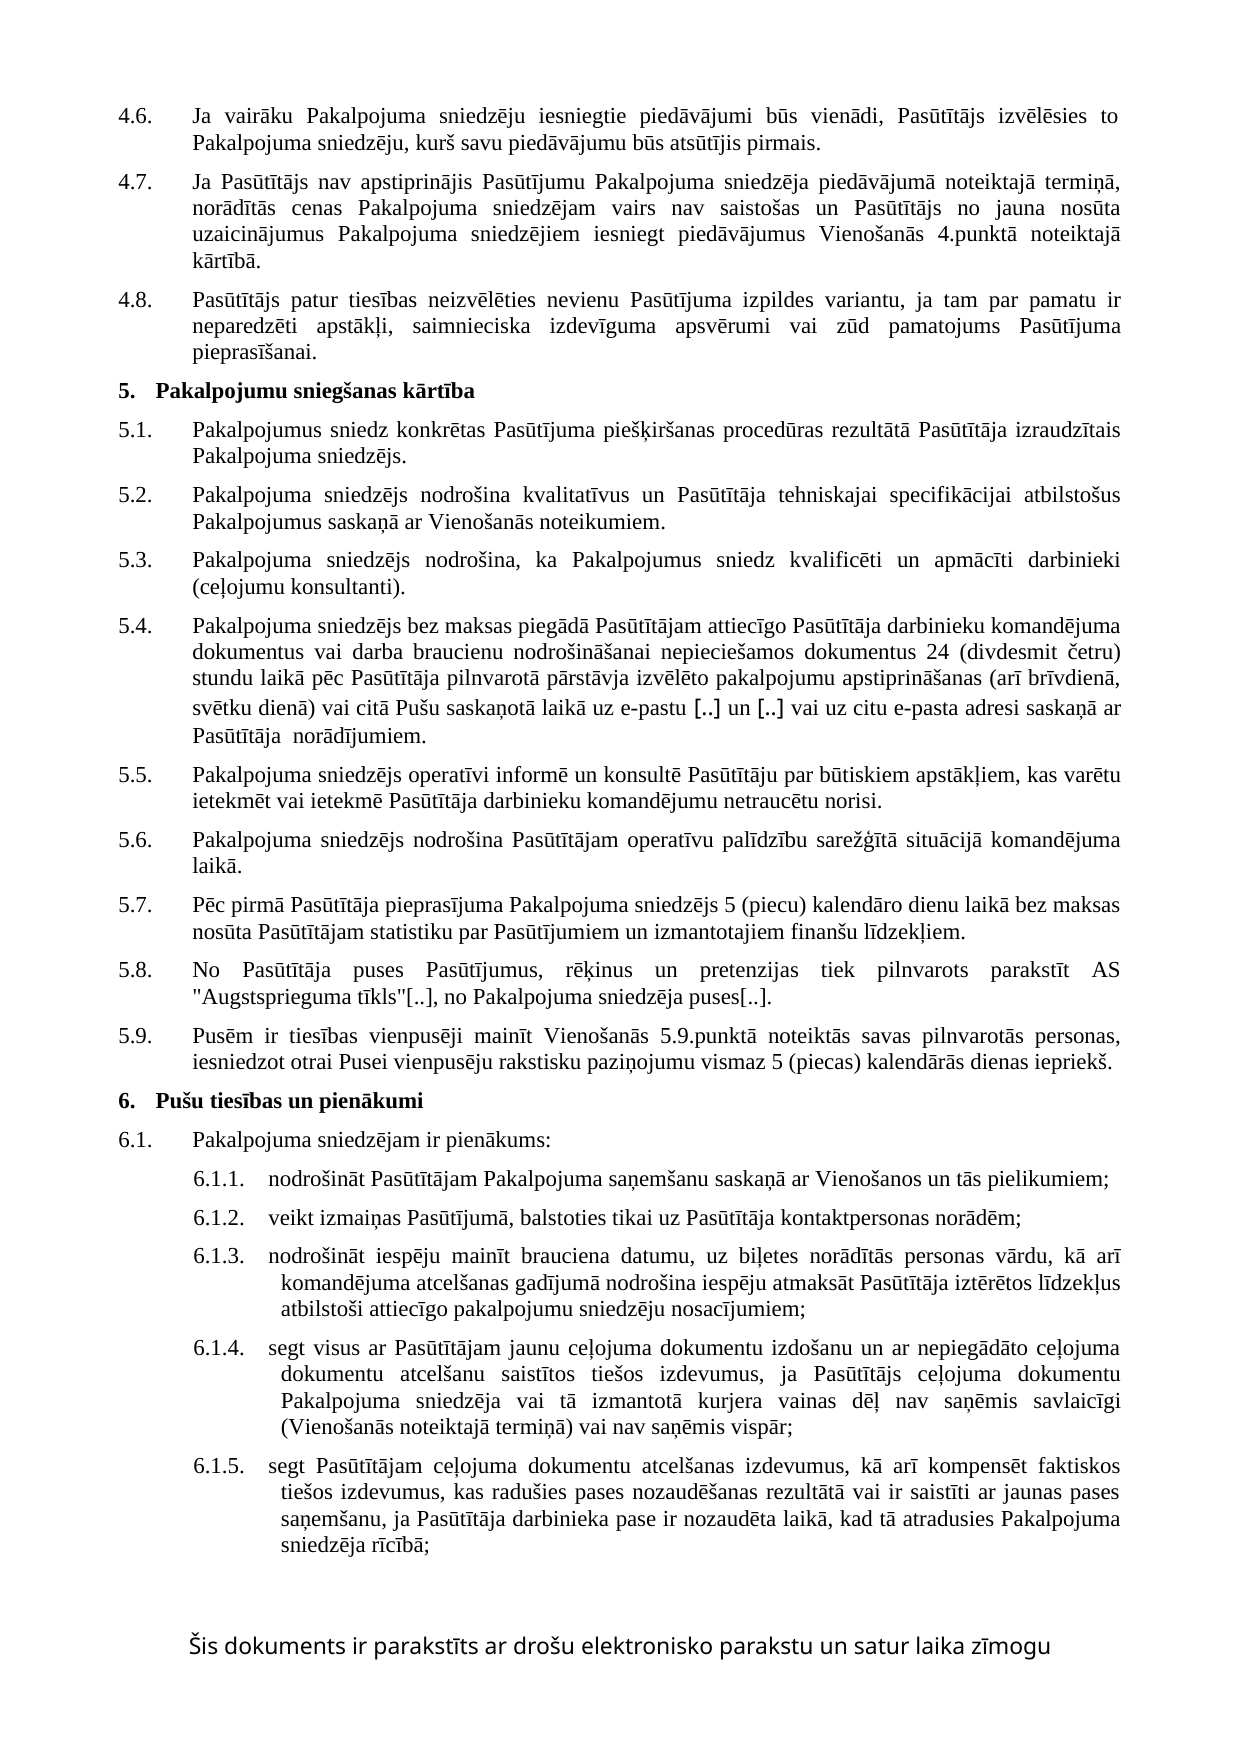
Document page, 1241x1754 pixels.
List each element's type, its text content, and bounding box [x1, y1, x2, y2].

list Pakalpojuma sniedzējs nodrošina, ka Pakalpojumus sniedz kvalificēti un apmācīti darbinieki (ceļojumu konsultanti). [118, 547, 1122, 599]
list Ja Pasūtītājs nav apstiprinājis Pasūtījumu Pakalpojuma sniedzēja piedāvājumā noteiktajā termiņā, norādītās cenas Pakalpojuma sniedzējam vairs nav saistošas un Pasūtītājs no jauna nosūta uzaicinājumus Pakalpojuma sniedzējiem iesniegt piedāvājumus Vienošanās 4.punktā noteiktajā kārtībā. [118, 168, 1122, 273]
list Pakalpojumus sniedz konkrētas Pasūtījuma piešķiršanas procedūras rezultātā Pasūtītāja izraudzītais Pakalpojuma sniedzējs. [118, 416, 1122, 469]
list Pakalpojuma sniedzējs operatīvi informē un konsultē Pasūtītāju par būtiskiem apstākļiem, kas varētu ietekmēt vai ietekmē Pasūtītāja darbinieku komandējumu netraucētu norisi. [118, 761, 1122, 814]
list Pakalpojuma sniedzējs bez maksas piegādā Pasūtītājam attiecīgo Pasūtītāja darbinieku komandējuma dokumentus vai darba braucienu nodrošināšanai nepieciešamos dokumentus 24 (divdesmit četru) stundu laikā pēc Pasūtītāja pilnvarotā pārstāvja izvēlēto pakalpojumu apstiprināšanas (arī brīvdienā, svētku dienā) vai citā Pušu saskaņotā laikā uz e-pastu [..] un [..] vai uz citu e-pasta adresi saskaņā ar Pasūtītāja norādījumiem. [118, 612, 1122, 748]
list veikt izmaiņas Pasūtījumā, balstoties tikai uz Pasūtītāja kontaktpersonas norādēm; [193, 1203, 1122, 1230]
list nodrošināt iespēju mainīt brauciena datumu, uz biļetes norādītās personas vārdu, kā arī komandējuma atcelšanas gadījumā nodrošina iespēju atmaksāt Pasūtītāja iztērētos līdzekļus atbilstoši attiecīgo pakalpojumu sniedzēju nosacījumiem; [193, 1242, 1122, 1321]
list nodrošināt Pasūtītājam Pakalpojuma saņemšanu saskaņā ar Vienošanos un tās pielikumiem; [193, 1165, 1122, 1191]
list Pasūtītājs patur tiesības neizvēlēties nevienu Pasūtījuma izpildes variantu, ja tam par pamatu ir neparedzēti apstākļi, saimnieciska izdevīguma apsvērumi vai zūd pamatojums Pasūtījuma pieprasīšanai. [118, 286, 1122, 365]
list Pusēm ir tiesības vienpusēji mainīt Vienošanās 5.9.punktā noteiktās savas pilnvarotās personas, iesniedzot otrai Pusei vienpusēju rakstisku paziņojumu vismaz 5 (piecas) kalendārās dienas iepriekš. [118, 1022, 1122, 1074]
list segt Pasūtītājam ceļojuma dokumentu atcelšanas izdevumus, kā arī kompensēt faktiskos tiešos izdevumus, kas radušies pases nozaudēšanas rezultātā vai ir saistīti ar jaunas pases saņemšanu, ja Pasūtītāja darbinieka pase ir nozaudēta laikā, kad tā atradusies Pakalpojuma sniedzēja rīcībā; [193, 1452, 1122, 1557]
list Pakalpojumu sniegšanas kārtība [118, 377, 1122, 404]
list Ja vairāku Pakalpojuma sniedzēju iesniegtie piedāvājumi būs vienādi, Pasūtītājs izvēlēsies to Pakalpojuma sniedzēju, kurš savu piedāvājumu būs atsūtījis pirmais. [118, 103, 1122, 155]
list No Pasūtītāja puses Pasūtījumus, rēķinus un pretenzijas tiek pilnvarots parakstīt AS "Augstsprieguma tīkls"[..], no Pakalpojuma sniedzēja puses[..]. [118, 957, 1122, 1009]
list Pakalpojuma sniedzējam ir pienākums: [118, 1126, 1122, 1152]
list Pušu tiesības un pienākumi [118, 1087, 1122, 1113]
list Pakalpojuma sniedzējs nodrošina kvalitatīvus un Pasūtītāja tehniskajai specifikācijai atbilstošus Pakalpojumus saskaņā ar Vienošanās noteikumiem. [118, 481, 1122, 534]
list Pakalpojuma sniedzējs nodrošina Pasūtītājam operatīvu palīdzību sarežģītā situācijā komandējuma laikā. [118, 826, 1122, 879]
list Pēc pirmā Pasūtītāja pieprasījuma Pakalpojuma sniedzējs 5 (piecu) kalendāro dienu laikā bez maksas nosūta Pasūtītājam statistiku par Pasūtījumiem un izmantotajiem finanšu līdzekļiem. [118, 891, 1122, 944]
list segt visus ar Pasūtītājam jaunu ceļojuma dokumentu izdošanu un ar nepiegādāto ceļojuma dokumentu atcelšanu saistītos tiešos izdevumus, ja Pasūtītājs ceļojuma dokumentu Pakalpojuma sniedzēja vai tā izmantotā kurjera vainas dēļ nav saņēmis savlaicīgi (Vienošanās noteiktajā termiņā) vai nav saņēmis vispār; [193, 1334, 1122, 1439]
